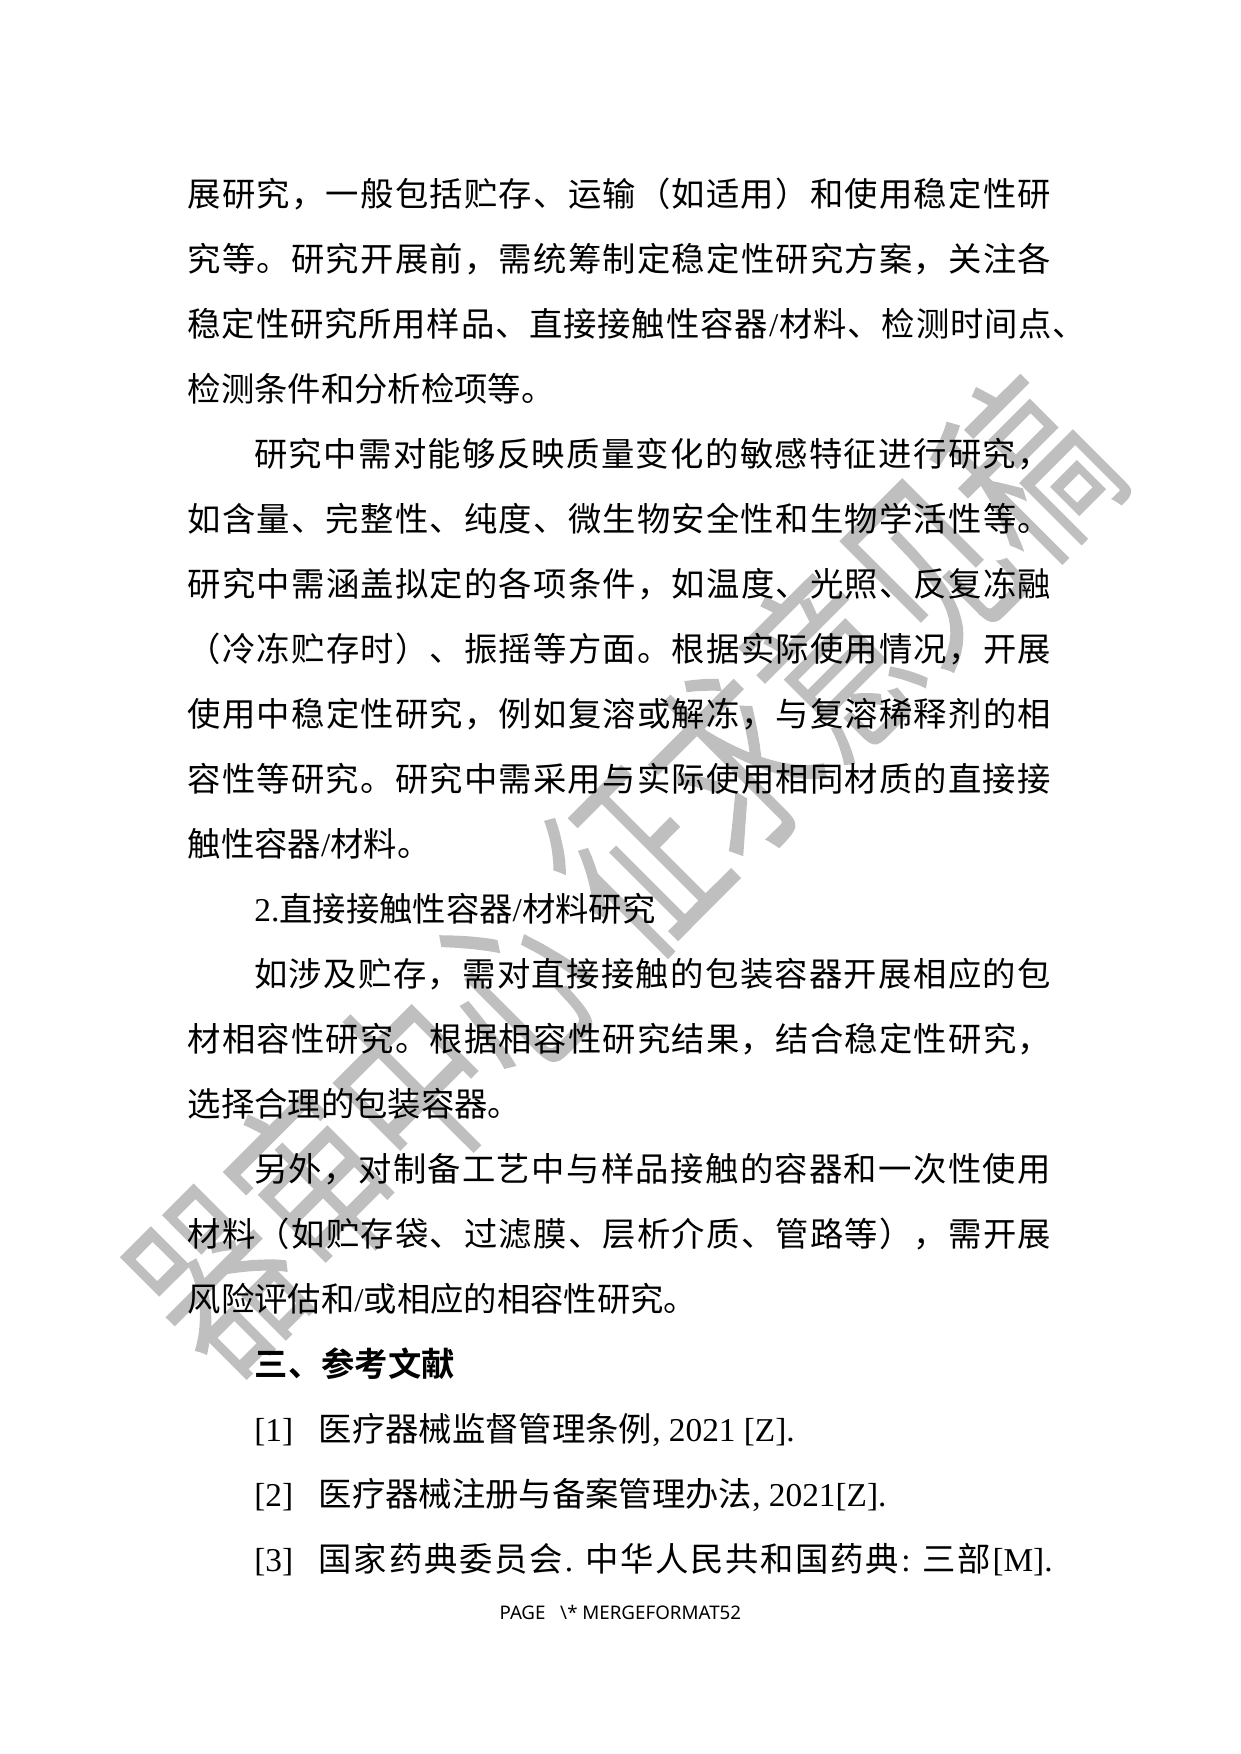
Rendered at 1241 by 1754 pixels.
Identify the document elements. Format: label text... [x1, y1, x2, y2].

list 医疗器械注册与备案管理办法, 2021[Z]. [187, 1460, 1053, 1525]
list 医疗器械监督管理条例, 2021 [Z]. [187, 1395, 1053, 1460]
list 研究中需对能够反映质量变化的敏感特征进行研究，如含量、完整性、纯度、微生物安全性和生物学活性等。研究中需涵盖拟定的各项条件，如温度、光照、反复冻融（冷冻贮存时）、振摇等方面。根据实际使用情况，开展使用中稳定性研究，例如复溶或解冻，与复溶稀释剂的相容性等研究。研究中需采用与实际使用相同材质的直接接触性容器/材料。 [187, 420, 1053, 875]
list 如涉及贮存，需对直接接触的包装容器开展相应的包材相容性研究。根据相容性研究结果，结合稳定性研究，选择合理的包装容器。 [187, 940, 1053, 1135]
text 2.直接接触性容器/材料研究 [187, 875, 1053, 940]
list 三、参考文献 [254, 1330, 1053, 1395]
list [187, 1525, 1053, 1590]
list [187, 160, 1053, 420]
list 另外，对制备工艺中与样品接触的容器和一次性使用材料（如贮存袋、过滤膜、层析介质、管路等），需开展风险评估和/或相应的相容性研究。 [187, 1135, 1053, 1330]
